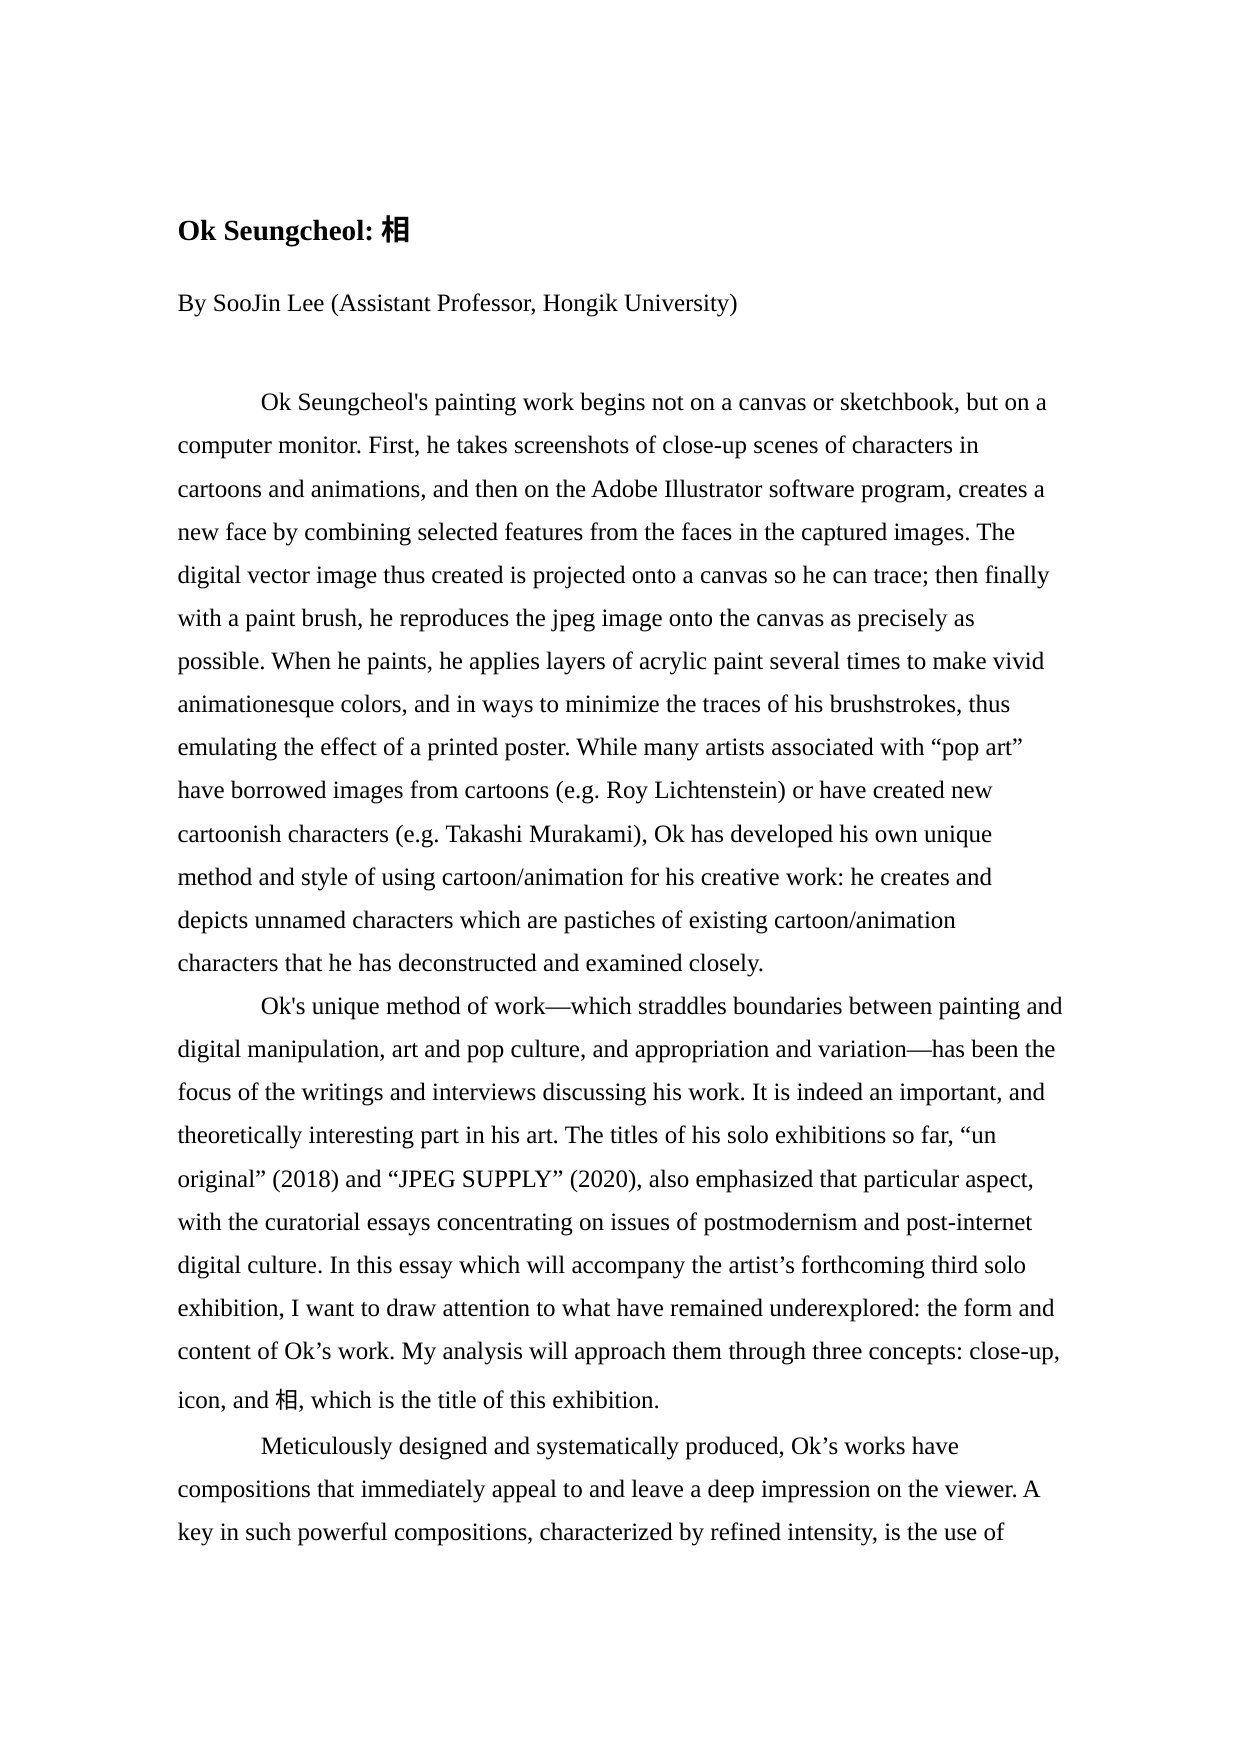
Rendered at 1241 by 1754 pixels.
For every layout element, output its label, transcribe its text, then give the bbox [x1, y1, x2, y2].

text Ok Seungcheol's painting work begins not on a canvas or sketchbook, but on a computer monitor. First, he takes screenshots of close-up scenes of characters in cartoons and animations, and then on the Adobe Illustrator software program, creates a new face by combining selected features from the faces in the captured images. The digital vector image thus created is projected onto a canvas so he can trace; then finally with a paint brush, he reproduces the jpeg image onto the canvas as precisely as possible. When he paints, he applies layers of acrylic paint several times to make vivid animationesque colors, and in ways to minimize the traces of his brushstrokes, thus emulating the effect of a printed poster. While many artists associated with “pop art” have borrowed images from cartoons (e.g. Roy Lichtenstein) or have created new cartoonish characters (e.g. Takashi Murakami), Ok has developed his own unique method and style of using cartoon/animation for his creative work: he creates and depicts unnamed characters which are pastiches of existing cartoon/animation characters that he has deconstructed and examined closely. [177, 387, 1063, 977]
text Ok Seungcheol: 相 [177, 207, 1063, 249]
text By SooJin Lee (Assistant Professor, Hongik University) [177, 288, 1063, 317]
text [177, 1431, 1063, 1546]
text Ok's unique method of work—which straddles boundaries between painting and digital manipulation, art and pop culture, and appropriation and variation—has been the focus of the writings and interviews discussing his work. It is indeed an important, and theoretically interesting part in his art. The titles of his solo exhibitions so far, “un original” (2018) and “JPEG SUPPLY” (2020), also emphasized that particular aspect, with the curatorial essays concentrating on issues of postmodernism and post-internet digital culture. In this essay which will accompany the artist’s forthcoming third solo exhibition, I want to draw attention to what have remained underexplored: the form and content of Ok’s work. My analysis will approach them through three concepts: close-up, icon, and 相, which is the title of this exhibition. [177, 991, 1063, 1415]
